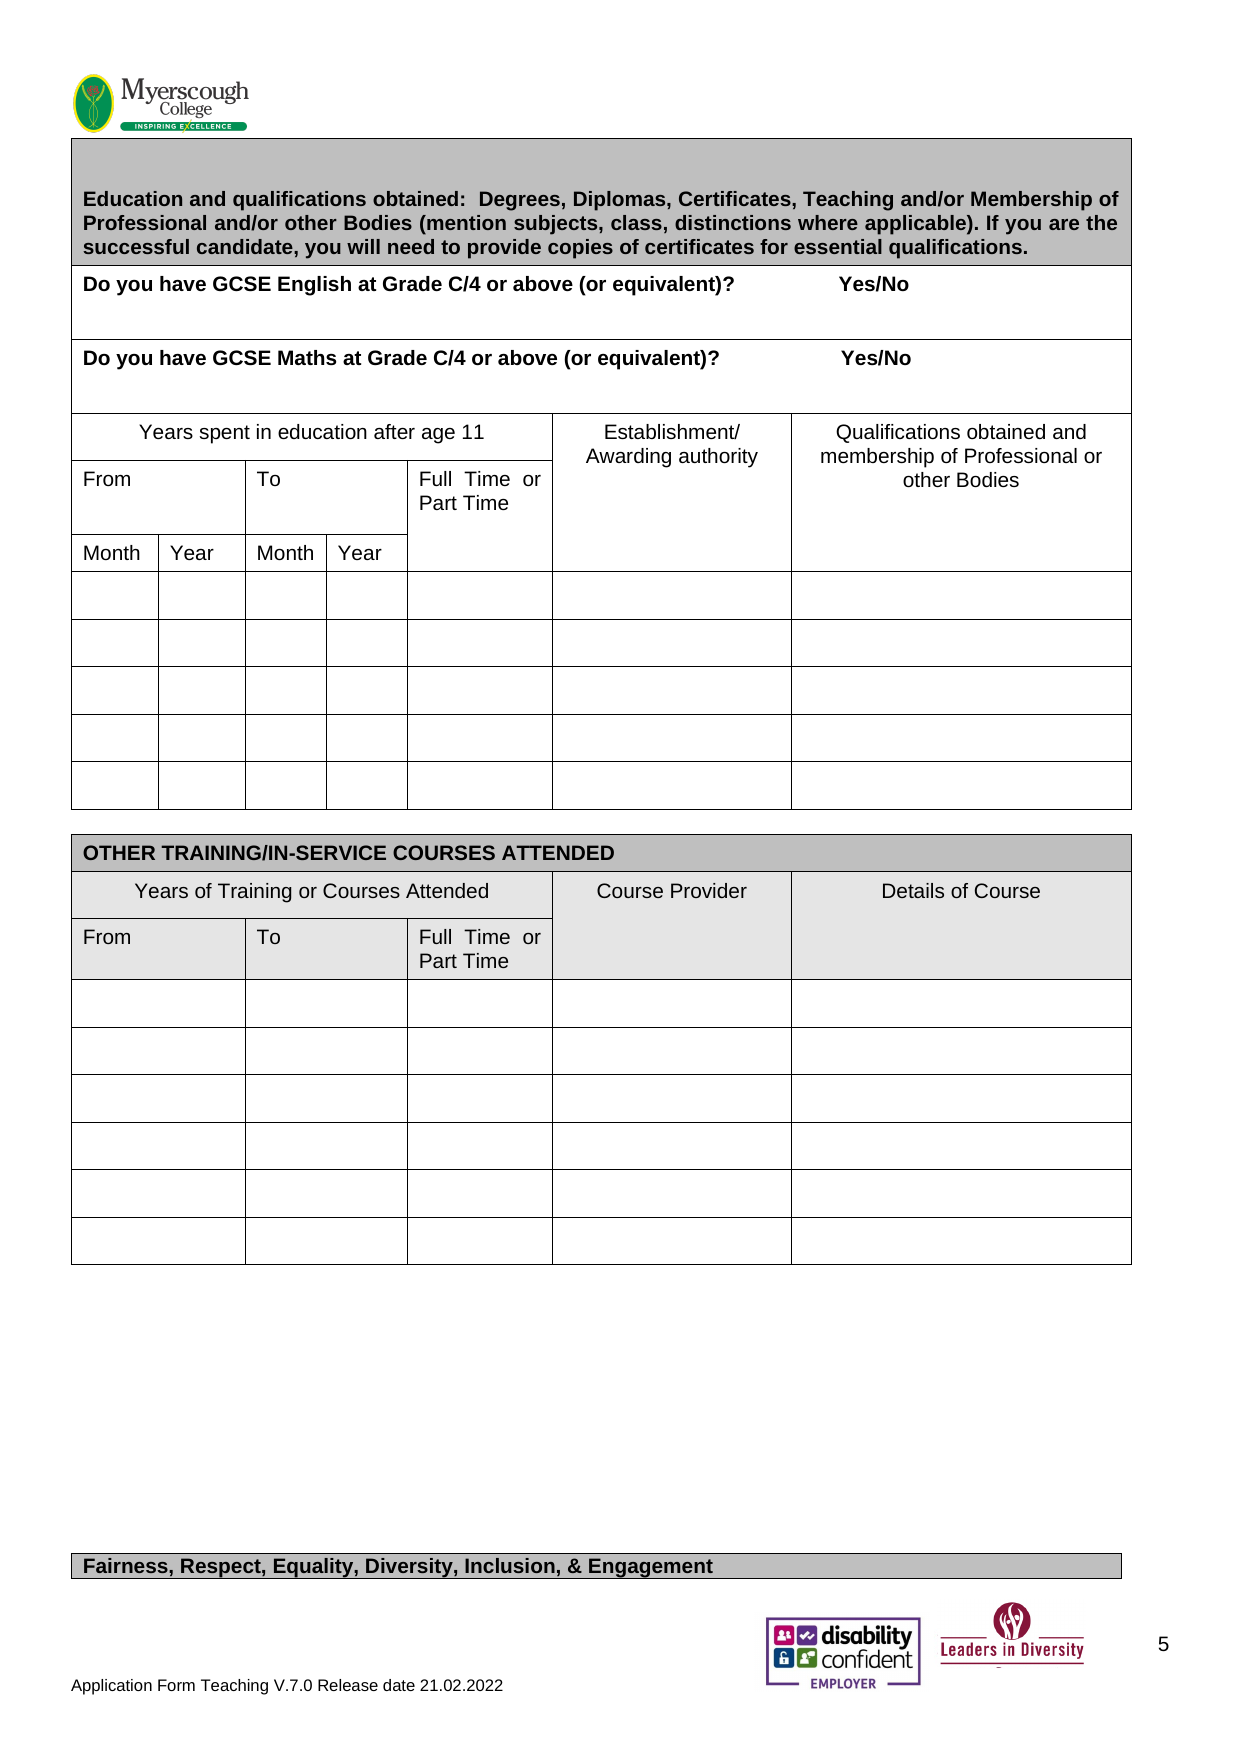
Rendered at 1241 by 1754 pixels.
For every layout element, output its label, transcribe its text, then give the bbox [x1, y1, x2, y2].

table_cell [553, 715, 791, 761]
table_cell [792, 572, 1131, 619]
table_cell [246, 620, 326, 666]
table_cell [408, 1123, 552, 1169]
table_cell Month [246, 535, 326, 571]
table_cell [408, 715, 552, 761]
table_cell [159, 667, 245, 714]
table_cell Year [327, 535, 407, 571]
table_cell To [246, 919, 407, 979]
table_cell [327, 667, 407, 714]
table_cell [792, 715, 1131, 761]
table_cell [792, 667, 1131, 714]
table_cell [408, 1170, 552, 1217]
table_cell Years of Training or Courses Attended [72, 872, 552, 918]
table_cell Establishment/ Awarding authority [553, 414, 791, 571]
table_cell [553, 1123, 791, 1169]
table_cell [553, 1075, 791, 1122]
table_cell [327, 762, 407, 809]
table_cell [408, 572, 552, 619]
table_cell [408, 620, 552, 666]
table_cell [408, 980, 552, 1027]
table_cell [792, 1028, 1131, 1074]
table_cell Full Time or Part Time [408, 919, 552, 979]
table_cell [72, 1075, 245, 1122]
table_cell Do you have GCSE English at Grade C/4 or above (or equivalent)? Yes/No [72, 266, 1131, 339]
table_cell [792, 1075, 1131, 1122]
table_cell [72, 572, 158, 619]
table_cell [246, 572, 326, 619]
table_cell [792, 1123, 1131, 1169]
table_cell [246, 1075, 407, 1122]
table_cell From [72, 461, 245, 534]
table_cell Qualifications obtained and membership of Professional or other Bodies [792, 414, 1131, 571]
table_cell [72, 715, 158, 761]
table_cell [327, 620, 407, 666]
table_cell Course Provider [553, 872, 791, 979]
table_cell [72, 1028, 245, 1074]
table_cell [159, 715, 245, 761]
table_cell [159, 762, 245, 809]
table_cell [72, 1170, 245, 1217]
table_cell To [246, 461, 407, 534]
table_cell [792, 980, 1131, 1027]
table_cell [159, 620, 245, 666]
table_cell [246, 762, 326, 809]
table_cell [408, 762, 552, 809]
table_cell [246, 715, 326, 761]
table_cell Details of Course [792, 872, 1131, 979]
table_cell [408, 1075, 552, 1122]
table_cell [246, 1170, 407, 1217]
table_cell [72, 1218, 245, 1264]
table_cell [792, 620, 1131, 666]
table_cell [553, 667, 791, 714]
table_cell [408, 1218, 552, 1264]
table_cell [553, 762, 791, 809]
table_cell [72, 620, 158, 666]
table_cell [246, 667, 326, 714]
table_cell Do you have GCSE Maths at Grade C/4 or above (or equivalent)? Yes/No [72, 340, 1131, 413]
table_cell [553, 1028, 791, 1074]
table_cell [327, 715, 407, 761]
table_cell Month [72, 535, 158, 571]
table_cell [553, 980, 791, 1027]
table_cell [408, 1028, 552, 1074]
table_cell [792, 1170, 1131, 1217]
picture [753, 1612, 930, 1692]
table_cell [553, 620, 791, 666]
table_cell [72, 762, 158, 809]
picture [70, 70, 253, 138]
table_cell Full Time or Part Time [408, 461, 552, 571]
table_cell [246, 980, 407, 1027]
table_cell [553, 1170, 791, 1217]
table_header OTHER TRAINING/IN-SERVICE COURSES ATTENDED [72, 835, 1131, 871]
table_cell [246, 1218, 407, 1264]
picture [933, 1599, 1087, 1669]
table_header Fairness, Respect, Equality, Diversity, Inclusion, & Engagement [72, 1554, 1121, 1578]
table_cell [246, 1123, 407, 1169]
table_cell Years spent in education after age 11 [72, 414, 552, 460]
table_cell [72, 1123, 245, 1169]
table_cell [792, 1218, 1131, 1264]
table_cell From [72, 919, 245, 979]
table_cell [408, 667, 552, 714]
table_cell [553, 1218, 791, 1264]
table_cell [72, 667, 158, 714]
table_cell [246, 1028, 407, 1074]
table_cell [327, 572, 407, 619]
table_cell [792, 762, 1131, 809]
table_cell [553, 572, 791, 619]
table_cell [159, 572, 245, 619]
table_cell Year [159, 535, 245, 571]
table_cell [72, 980, 245, 1027]
